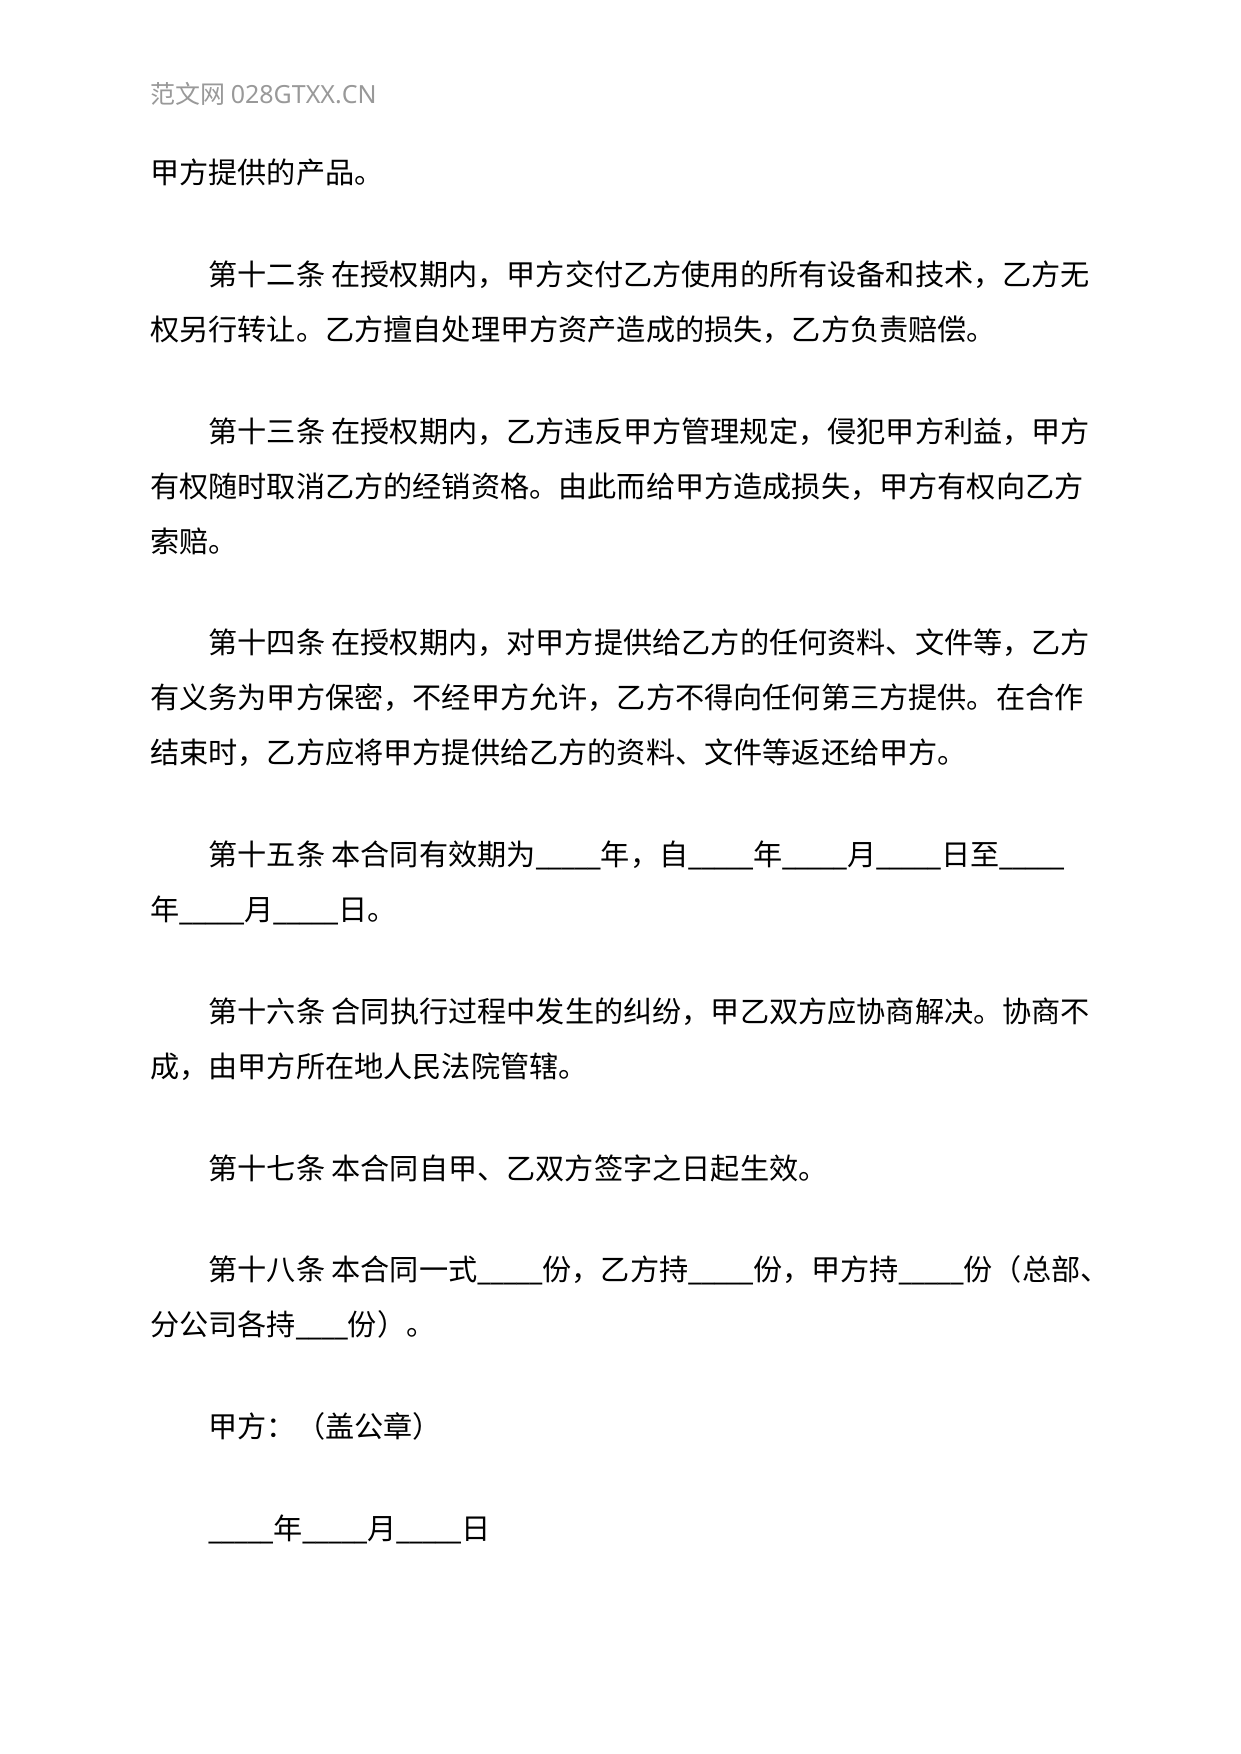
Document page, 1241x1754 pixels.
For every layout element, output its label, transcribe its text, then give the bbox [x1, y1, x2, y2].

text 第十七条 本合同自甲、乙双方签字之日起生效。 [150, 1145, 1090, 1187]
text 第十四条 在授权期内，对甲方提供给乙方的任何资料、文件等，乙方有义务为甲方保密，不经甲方允许，乙方不得向任何第三方提供。在合作结束时，乙方应将甲方提供给乙方的资料、文件等返还给甲方。 [150, 620, 1090, 772]
text 第十六条 合同执行过程中发生的纠纷，甲乙双方应协商解决。协商不成，由甲方所在地人民法院管辖。 [150, 988, 1090, 1086]
text 第十八条 本合同一式_____份，乙方持_____份，甲方持_____份（总部、分公司各持____份）。 [150, 1247, 1090, 1344]
text _____年_____月_____日 [150, 1506, 1090, 1548]
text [150, 150, 1090, 192]
text 甲方：（盖公章） [150, 1404, 1090, 1446]
text 第十二条 在授权期内，甲方交付乙方使用的所有设备和技术，乙方无权另行转让。乙方擅自处理甲方资产造成的损失，乙方负责赔偿。 [150, 252, 1090, 349]
text 第十五条 本合同有效期为_____年，自_____年_____月_____日至_____年_____月_____日。 [150, 832, 1090, 929]
text 第十三条 在授权期内，乙方违反甲方管理规定，侵犯甲方利益，甲方有权随时取消乙方的经销资格。由此而给甲方造成损失，甲方有权向乙方索赔。 [150, 408, 1090, 561]
